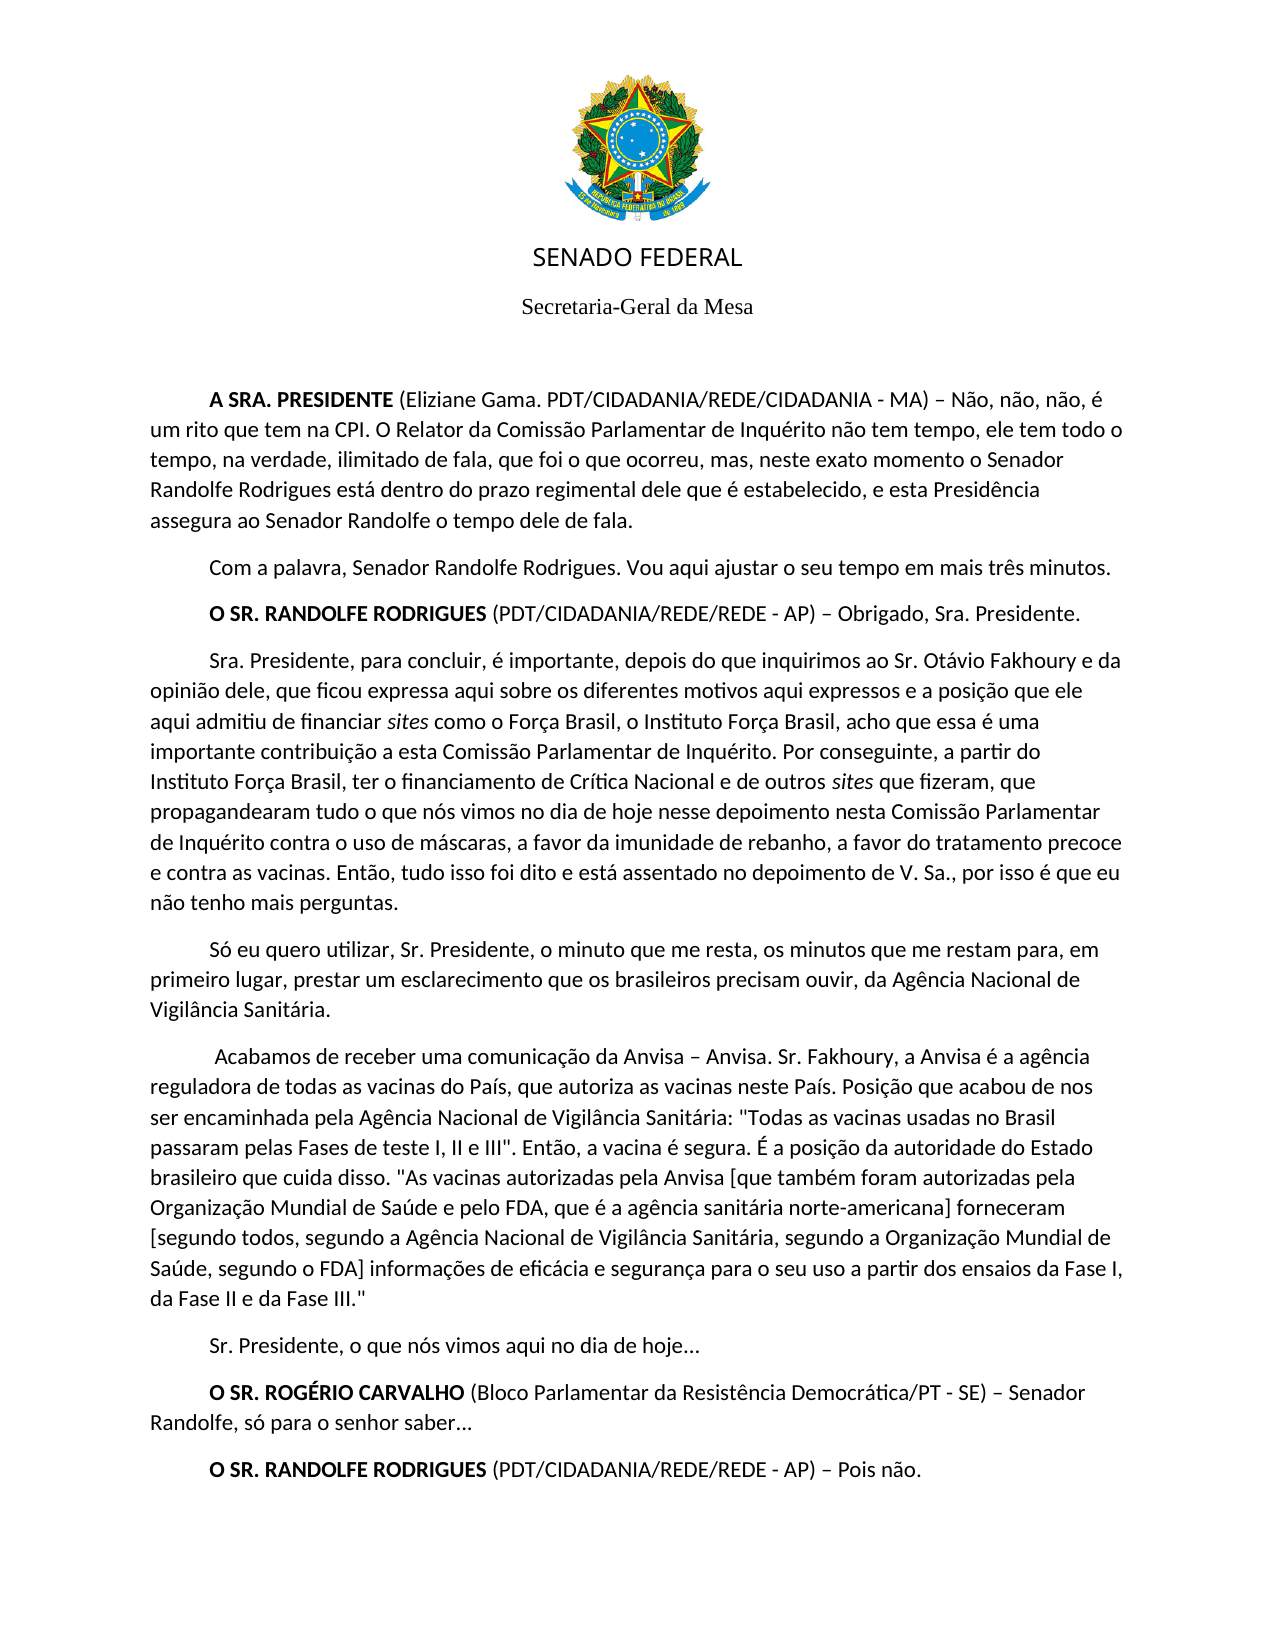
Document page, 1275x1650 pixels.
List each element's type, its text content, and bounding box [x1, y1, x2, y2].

text O SR. RANDOLFE RODRIGUES (PDT/CIDADANIA/REDE/REDE - AP) – Obrigado, Sra. Presidente. [150, 599, 1125, 628]
text O SR. ROGÉRIO CARVALHO (Bloco Parlamentar da Resistência Democrática/PT - SE) – Senador Randolfe, só para o senhor saber... [150, 1378, 1125, 1436]
text Sr. Presidente, o que nós vimos aqui no dia de hoje... [150, 1331, 1125, 1359]
text Só eu quero utilizar, Sr. Presidente, o minuto que me resta, os minutos que me restam para, em primeiro lugar, prestar um esclarecimento que os brasileiros precisam ouvir, da Agência Nacional de Vigilância Sanitária. [150, 935, 1125, 1023]
text Acabamos de receber uma comunicação da Anvisa – Anvisa. Sr. Fakhoury, a Anvisa é a agência reguladora de todas as vacinas do País, que autoriza as vacinas neste País. Posição que acabou de nos ser encaminhada pela Agência Nacional de Vigilância Sanitária: "Todas as vacinas usadas no Brasil passaram pelas Fases de teste I, II e III". Então, a vacina é segura. É a posição da autoridade do Estado brasileiro que cuida disso. "As vacinas autorizadas pela Anvisa [que também foram autorizadas pela Organização Mundial de Saúde e pelo FDA, que é a agência sanitária norte-americana] forneceram [segundo todos, segundo a Agência Nacional de Vigilância Sanitária, segundo a Organização Mundial de Saúde, segundo o FDA] informações de eficácia e segurança para o seu uso a partir dos ensaios da Fase I, da Fase II e da Fase III." [150, 1042, 1125, 1312]
text Com a palavra, Senador Randolfe Rodrigues. Vou aqui ajustar o seu tempo em mais três minutos. [150, 553, 1125, 581]
picture [564, 75, 711, 221]
text O SR. RANDOLFE RODRIGUES (PDT/CIDADANIA/REDE/REDE - AP) – Pois não. [150, 1455, 1125, 1483]
text Sra. Presidente, para concluir, é importante, depois do que inquirimos ao Sr. Otávio Fakhoury e da opinião dele, que ficou expressa aqui sobre os diferentes motivos aqui expressos e a posição que ele aqui admitiu de financiar sites como o Força Brasil, o Instituto Força Brasil, acho que essa é uma importante contribuição a esta Comissão Parlamentar de Inquérito. Por conseguinte, a partir do Instituto Força Brasil, ter o financiamento de Crítica Nacional e de outros sites que fizeram, que propagandearam tudo o que nós vimos no dia de hoje nesse depoimento nesta Comissão Parlamentar de Inquérito contra o uso de máscaras, a favor da imunidade de rebanho, a favor do tratamento precoce e contra as vacinas. Então, tudo isso foi dito e está assentado no depoimento de V. Sa., por isso é que eu não tenho mais perguntas. [150, 646, 1125, 916]
text A SRA. PRESIDENTE (Eliziane Gama. PDT/CIDADANIA/REDE/CIDADANIA - MA) – Não, não, não, é um rito que tem na CPI. O Relator da Comissão Parlamentar de Inquérito não tem tempo, ele tem todo o tempo, na verdade, ilimitado de fala, que foi o que ocorreu, mas, neste exato momento o Senador Randolfe Rodrigues está dentro do prazo regimental dele que é estabelecido, e esta Presidência assegura ao Senador Randolfe o tempo dele de fala. [150, 385, 1125, 534]
